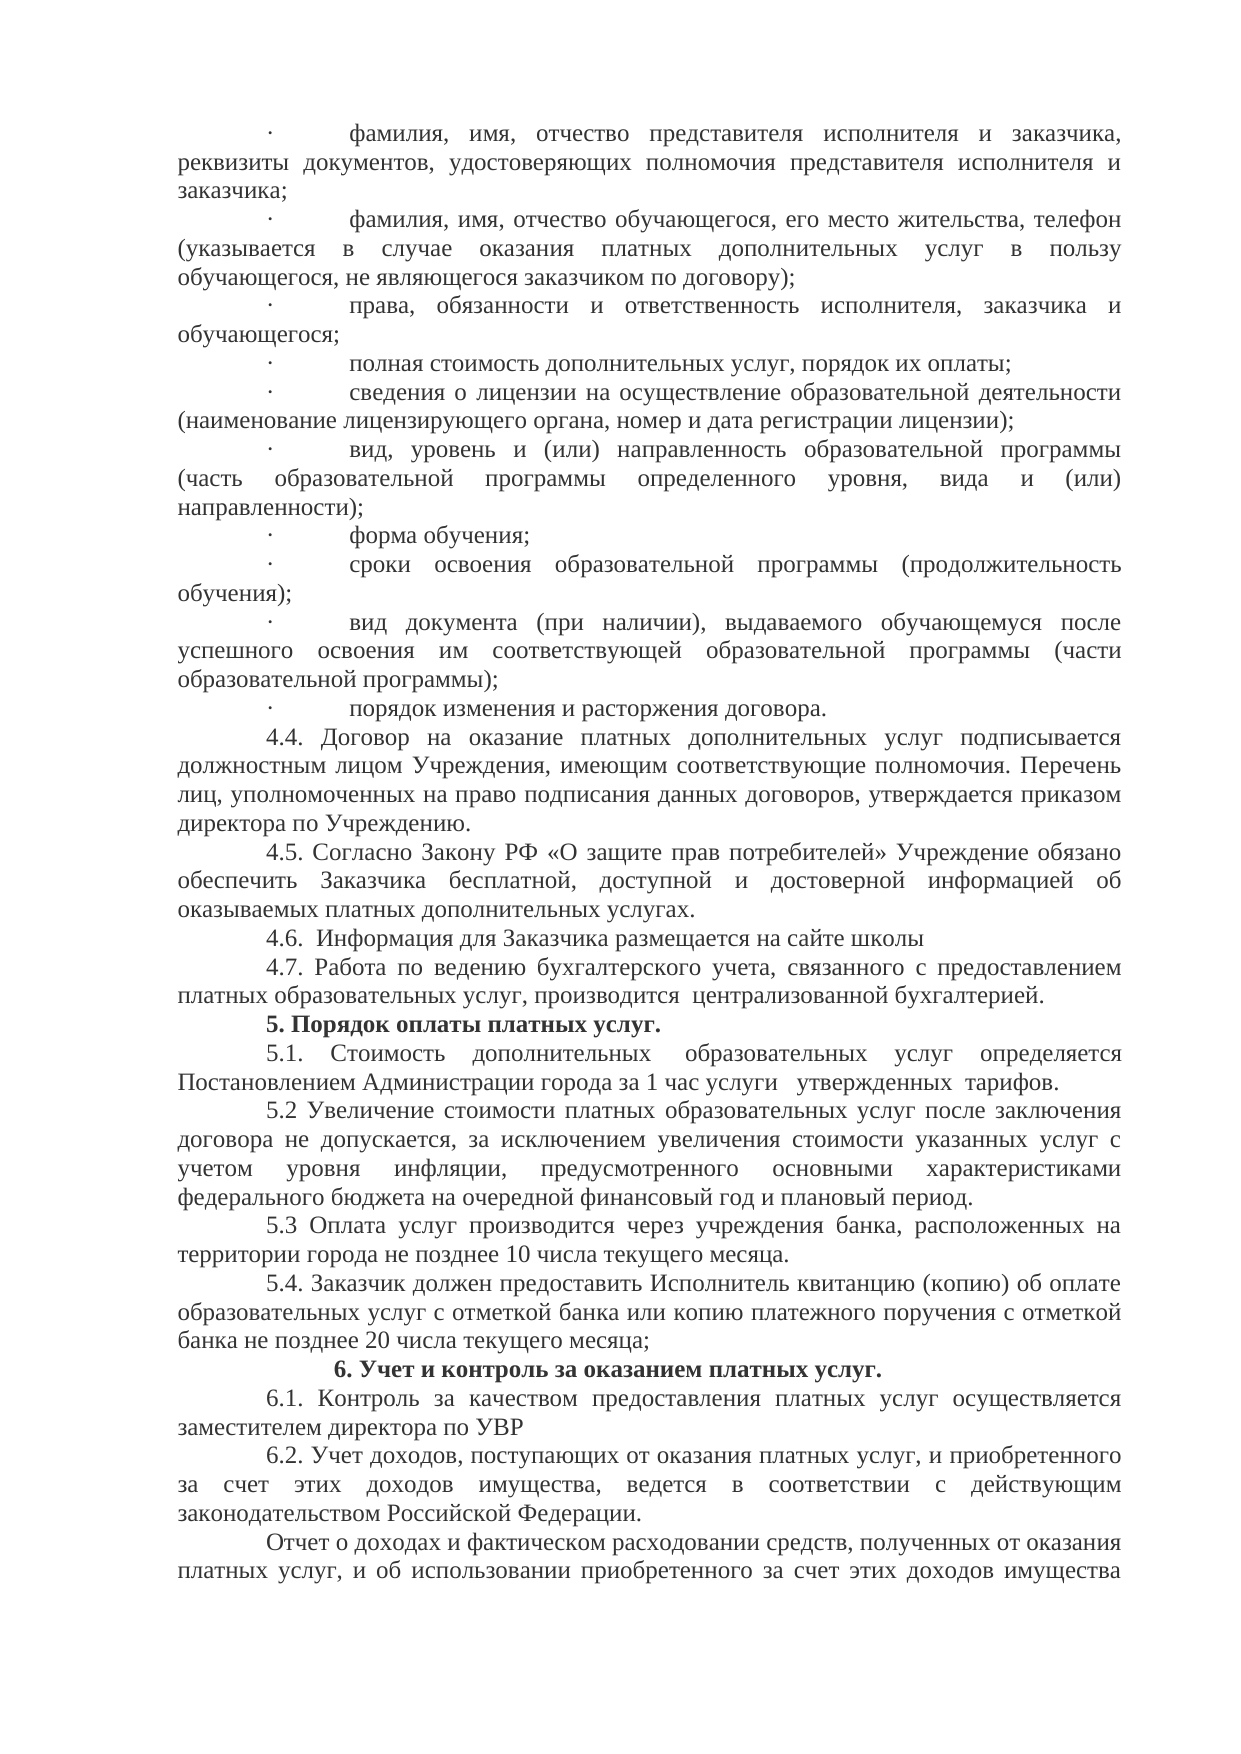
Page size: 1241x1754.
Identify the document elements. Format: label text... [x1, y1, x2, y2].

text 4.7. Работа по ведению бухгалтерского учета, связанного с предоставлением платных образовательных услуг, производится централизованной бухгалтерией. [177, 952, 1122, 1009]
text · сроки освоения образовательной программы (продолжительность обучения); [177, 549, 1122, 607]
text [177, 1527, 1122, 1584]
text 5.2 Увеличение стоимости платных образовательных услуг после заключения договора не допускается, за исключением увеличения стоимости указанных услуг с учетом уровня инфляции, предусмотренного основными характеристиками федерального бюджета на очередной финансовый год и плановый период. [177, 1096, 1122, 1211]
text · фамилия, имя, отчество обучающегося, его место жительства, телефон (указывается в случае оказания платных дополнительных услуг в пользу обучающегося, не являющегося заказчиком по договору); [177, 204, 1122, 291]
text · вид документа (при наличии), выдаваемого обучающемуся после успешного освоения им соответствующей образовательной программы (части образовательной программы); [177, 607, 1122, 693]
text · права, обязанности и ответственность исполнителя, заказчика и обучающегося; [177, 291, 1122, 348]
text 5. Порядок оплаты платных услуг. [177, 1009, 1122, 1038]
text · сведения о лицензии на осуществление образовательной деятельности (наименование лицензирующего органа, номер и дата регистрации лицензии); [177, 377, 1122, 434]
text · форма обучения; [177, 521, 1122, 549]
text · полная стоимость дополнительных услуг, порядок их оплаты; [177, 348, 1122, 377]
text 4.5. Согласно Закону РФ «О защите прав потребителей» Учреждение обязано обеспечить Заказчика бесплатной, доступной и достоверной информацией об оказываемых платных дополнительных услугах. [177, 837, 1122, 923]
text 4.6. Информация для Заказчика размещается на сайте школы [177, 923, 1122, 952]
text 5.4. Заказчик должен предоставить Исполнитель квитанцию (копию) об оплате образовательных услуг с отметкой банка или копию платежного поручения с отметкой банка не позднее 20 числа текущего месяца; [177, 1268, 1122, 1354]
text · вид, уровень и (или) направленность образовательной программы (часть образовательной программы определенного уровня, вида и (или) направленности); [177, 434, 1122, 521]
text 4.4. Договор на оказание платных дополнительных услуг подписывается должностным лицом Учреждения, имеющим соответствующие полномочия. Перечень лиц, уполномоченных на право подписания данных договоров, утверждается приказом директора по Учреждению. [177, 722, 1122, 837]
text 6. Учет и контроль за оказанием платных услуг. [177, 1354, 1122, 1383]
text · фамилия, имя, отчество представителя исполнителя и заказчика, реквизиты документов, удостоверяющих полномочия представителя исполнителя и заказчика; [177, 118, 1122, 204]
text 6.1. Контроль за качеством предоставления платных услуг осуществляется заместителем директора по УВР [177, 1383, 1122, 1441]
text · порядок изменения и расторжения договора. [177, 693, 1122, 722]
text 6.2. Учет доходов, поступающих от оказания платных услуг, и приобретенного за счет этих доходов имущества, ведется в соответствии с действующим законодательством Российской Федерации. [177, 1441, 1122, 1527]
text 5.1. Стоимость дополнительных образовательных услуг определяется Постановлением Администрации города за 1 час услуги утвержденных тарифов. [177, 1038, 1122, 1096]
text 5.3 Оплата услуг производится через учреждения банка, расположенных на территории города не позднее 10 числа текущего месяца. [177, 1211, 1122, 1268]
